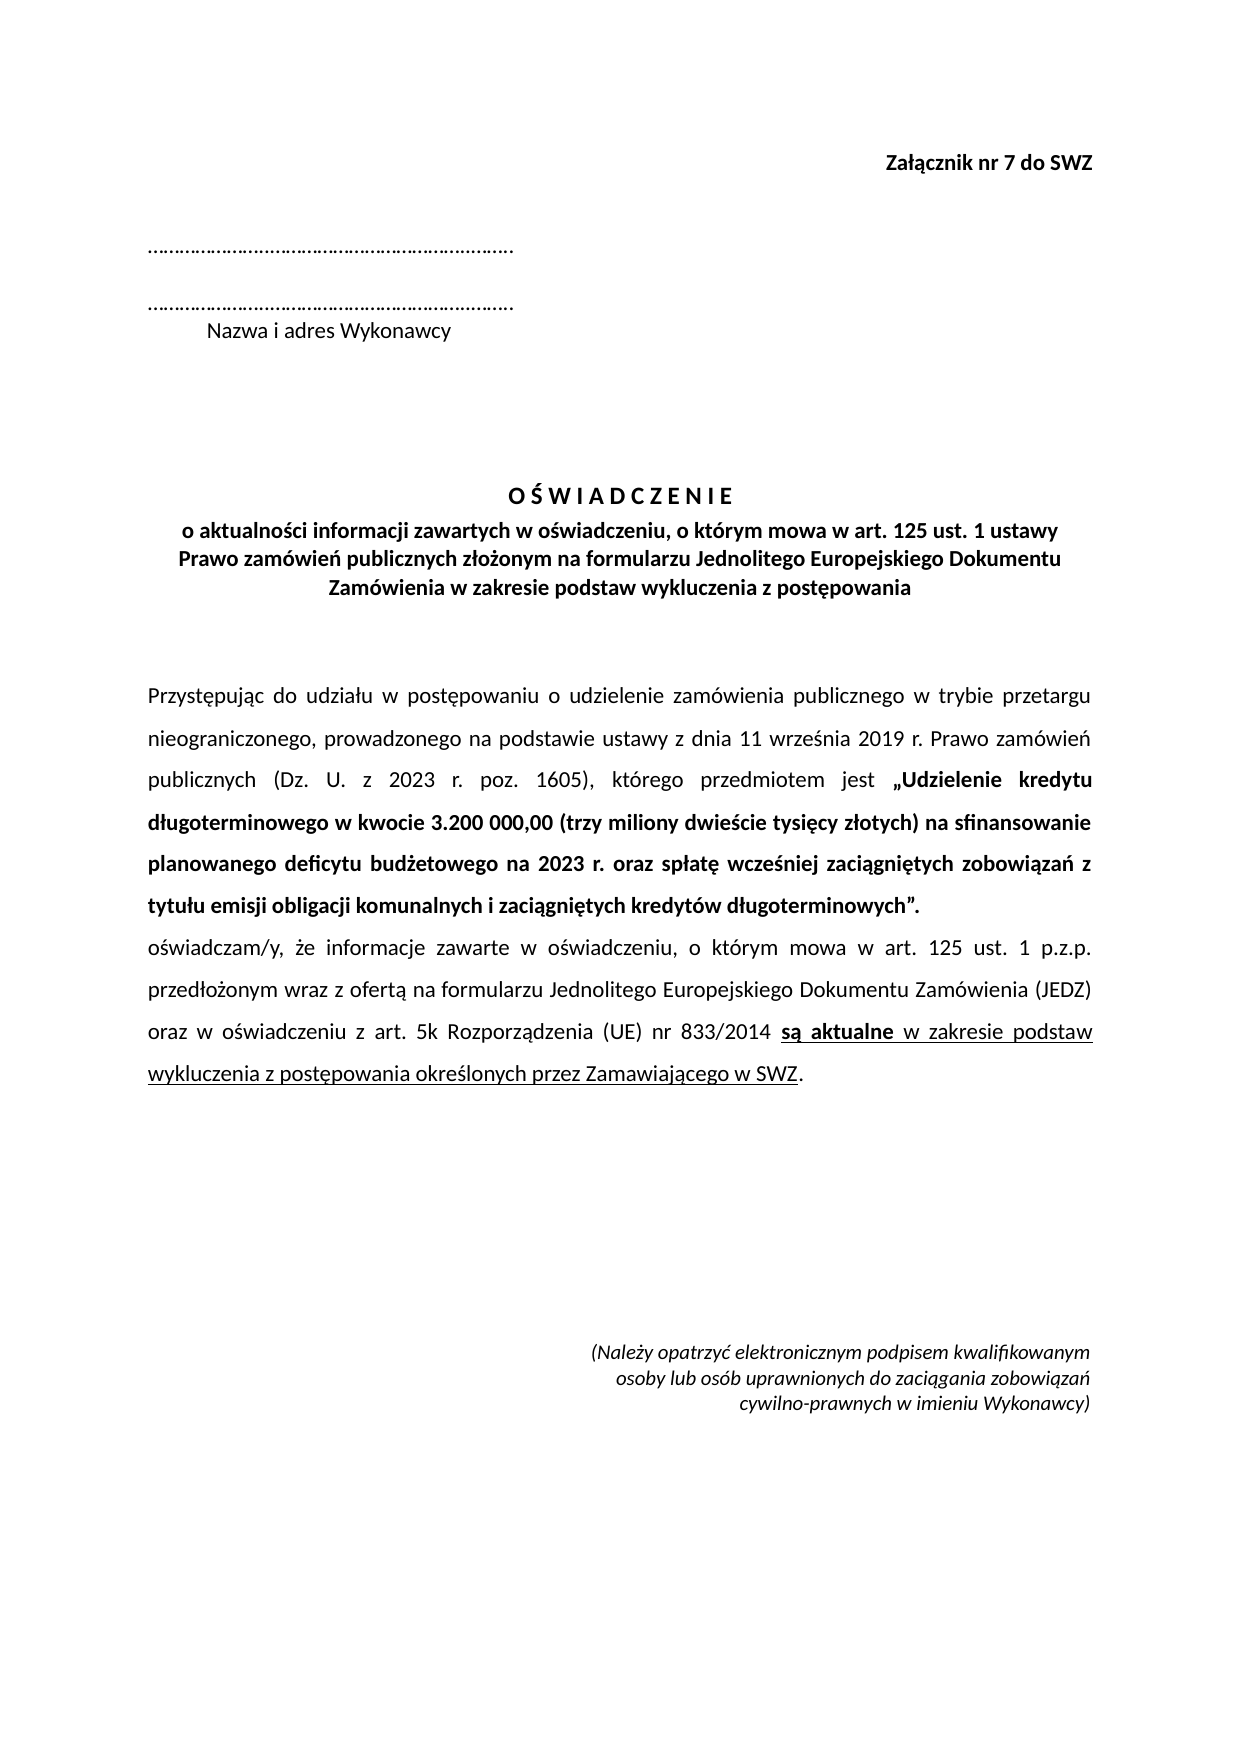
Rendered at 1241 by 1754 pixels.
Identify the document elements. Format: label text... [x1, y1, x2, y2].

text Przystępując do udziału w postępowaniu o udzielenie zamówienia publicznego w trybie przetargu nieograniczonego, prowadzonego na podstawie ustawy z dnia 11 września 2019 r. Prawo zamówień publicznych (Dz. U. z 2023 r. poz. 1605), którego przedmiotem jest „Udzielenie kredytu długoterminowego w kwocie 3.200 000,00 (trzy miliony dwieście tysięcy złotych) na sfinansowanie planowanego deficytu budżetowego na 2023 r. oraz spłatę wcześniej zaciągniętych zobowiązań z tytułu emisji obligacji komunalnych i zaciągniętych kredytów długoterminowych”. [148, 682, 1093, 919]
text …………………..………………………………..…….. [148, 232, 1093, 260]
text osoby lub osób uprawnionych do zaciągania zobowiązań [516, 1365, 1093, 1390]
text Prawo zamówień publicznych złożonym na formularzu Jednolitego Europejskiego Dokumentu Zamówienia w zakresie podstaw wykluczenia z postępowania [148, 544, 1093, 601]
text oświadczam/y, że informacje zawarte w oświadczeniu, o którym mowa w art. 125 ust. 1 p.z.p. przedłożonym wraz z ofertą na formularzu Jednolitego Europejskiego Dokumentu Zamówienia (JEDZ) oraz w oświadczeniu z art. 5k Rozporządzenia (UE) nr 833/2014 są aktualne w zakresie podstaw wykluczenia z postępowania określonych przez Zamawiającego w SWZ. [148, 933, 1093, 1087]
text …………………..………………………………..…….. [148, 288, 1093, 316]
text Załącznik nr 7 do SWZ [650, 148, 1093, 176]
text cywilno-prawnych w imieniu Wykonawcy) [516, 1390, 1093, 1416]
text o aktualności informacji zawartych w oświadczeniu, o którym mowa w art. 125 ust. 1 ustawy [148, 517, 1093, 544]
text Nazwa i adres Wykonawcy [148, 316, 1093, 344]
text O Ś W I A D C Z E N I E [148, 480, 1093, 510]
text (Należy opatrzyć elektronicznym podpisem kwalifikowanym [516, 1339, 1093, 1365]
